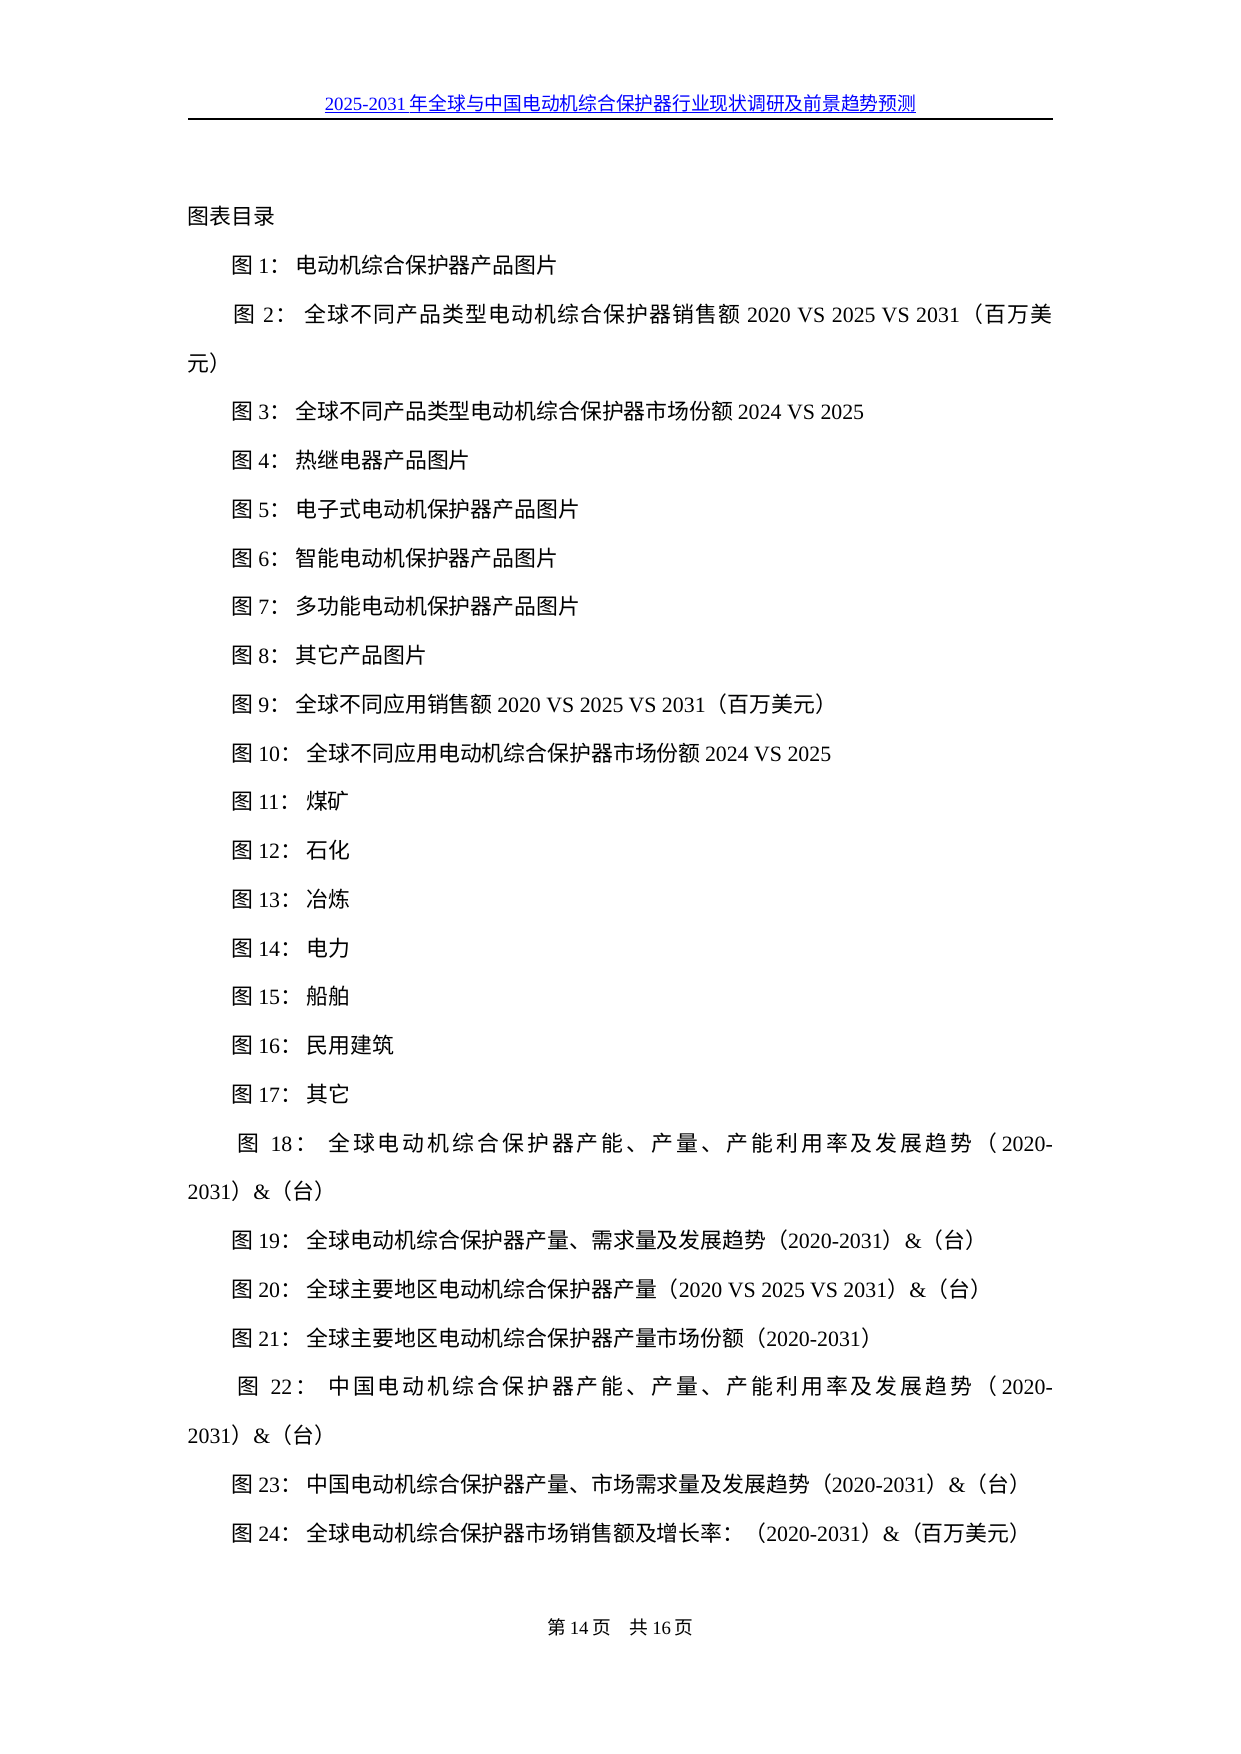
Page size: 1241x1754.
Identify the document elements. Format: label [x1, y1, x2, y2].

text [187, 150, 1053, 1548]
